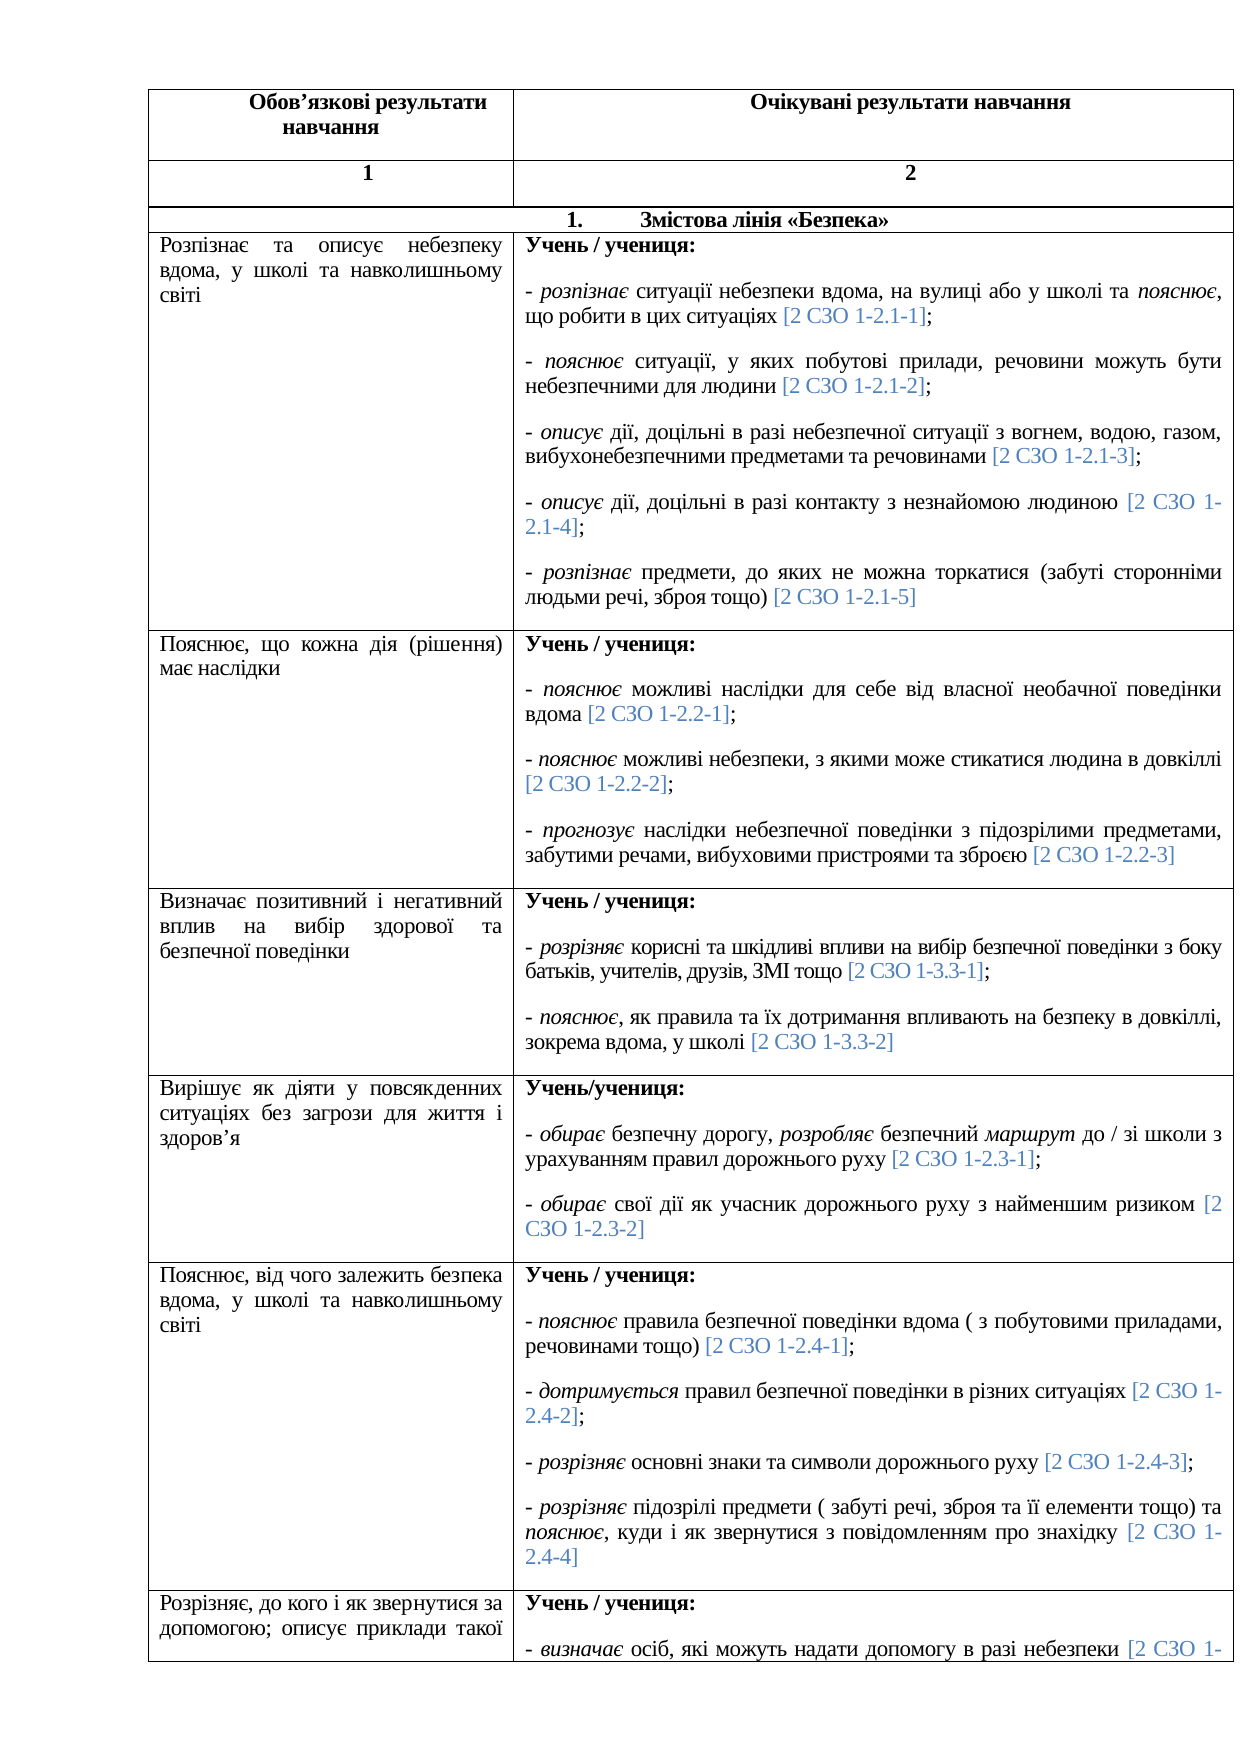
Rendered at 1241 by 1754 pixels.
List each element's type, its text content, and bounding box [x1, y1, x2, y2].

table_cell Учень/учениця: - обирає безпечну дорогу, розробляє безпечний маршрут до / зі школи з урахуванням правил дорожнього руху [2 СЗО 1-2.3-1]; - обирає свої дії як учасник дорожнього руху з найменшим ризиком [2 СЗО 1-2.3-2] [514, 1076, 1233, 1262]
table_cell Учень / учениця: - розпізнає ситуації небезпеки вдома, на вулиці або у школі та пояснює, що робити в цих ситуаціях [2 СЗО 1-2.1-1]; - пояснює ситуації, у яких побутові прилади, речовини можуть бути небезпечними для людини [2 СЗО 1-2.1-2]; - описує дії, доцільні в разі небезпечної ситуації з вогнем, водою, газом, вибухонебезпечними предметами та речовинами [2 СЗО 1-2.1-3]; - описує дії, доцільні в разі контакту з незнайомою людиною [2 СЗО 1-2.1-4]; - розпізнає предмети, до яких не можна торкатися (забуті сторонніми людьми речі, зброя тощо) [2 СЗО 1-2.1-5] [514, 233, 1233, 630]
table_cell Розпізнає та описує небезпеку вдома, у школі та навколишньому світі [149, 233, 513, 630]
table_header Очікувані результати навчання [514, 90, 1233, 160]
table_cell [514, 1591, 1233, 1661]
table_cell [149, 1591, 513, 1661]
table_cell Учень / учениця: - пояснює можливі наслідки для себе від власної необачної поведінки вдома [2 СЗО 1-2.2-1]; - пояснює можливі небезпеки, з якими може стикатися людина в довкіллі [2 СЗО 1-2.2-2]; - прогнозує наслідки небезпечної поведінки з підозрілими предметами, забутими речами, вибуховими пристроями та зброєю [2 СЗО 1-2.2-3] [514, 631, 1233, 888]
table_cell 2 [514, 161, 1233, 206]
table_cell Учень / учениця: - розрізняє корисні та шкідливі впливи на вибір безпечної поведінки з боку батьків, учителів, друзів, ЗМІ тощо [2 СЗО 1-3.3-1]; - пояснює, як правила та їх дотримання впливають на безпеку в довкіллі, зокрема вдома, у школі [2 СЗО 1-3.3-2] [514, 889, 1233, 1075]
table_cell Змістова лінія «Безпека» [149, 208, 1233, 232]
table_cell Визначає позитивний і негативний вплив на вибір здорової та безпечної поведінки [149, 889, 513, 1075]
table_cell Вирішує як діяти у повсякденних ситуаціях без загрози для життя і здоров’я [149, 1076, 513, 1262]
table_cell Пояснює, що кожна дія (рішення) має наслідки [149, 631, 513, 888]
table_cell 1 [149, 161, 513, 206]
table_cell Пояснює, від чого залежить безпека вдома, у школі та навколишньому світі [149, 1263, 513, 1590]
table_cell Учень / учениця: - пояснює правила безпечної поведінки вдома ( з побутовими приладами, речовинами тощо) [2 СЗО 1-2.4-1]; - дотримується правил безпечної поведінки в різних ситуаціях [2 СЗО 1-2.4-2]; - розрізняє основні знаки та символи дорожнього руху [2 СЗО 1-2.4-3]; - розрізняє підозрілі предмети ( забуті речі, зброя та її елементи тощо) та пояснює, куди і як звернутися з повідомленням про знахідку [2 СЗО 1-2.4-4] [514, 1263, 1233, 1590]
table_header Обов’язкові результати навчання [149, 90, 513, 160]
